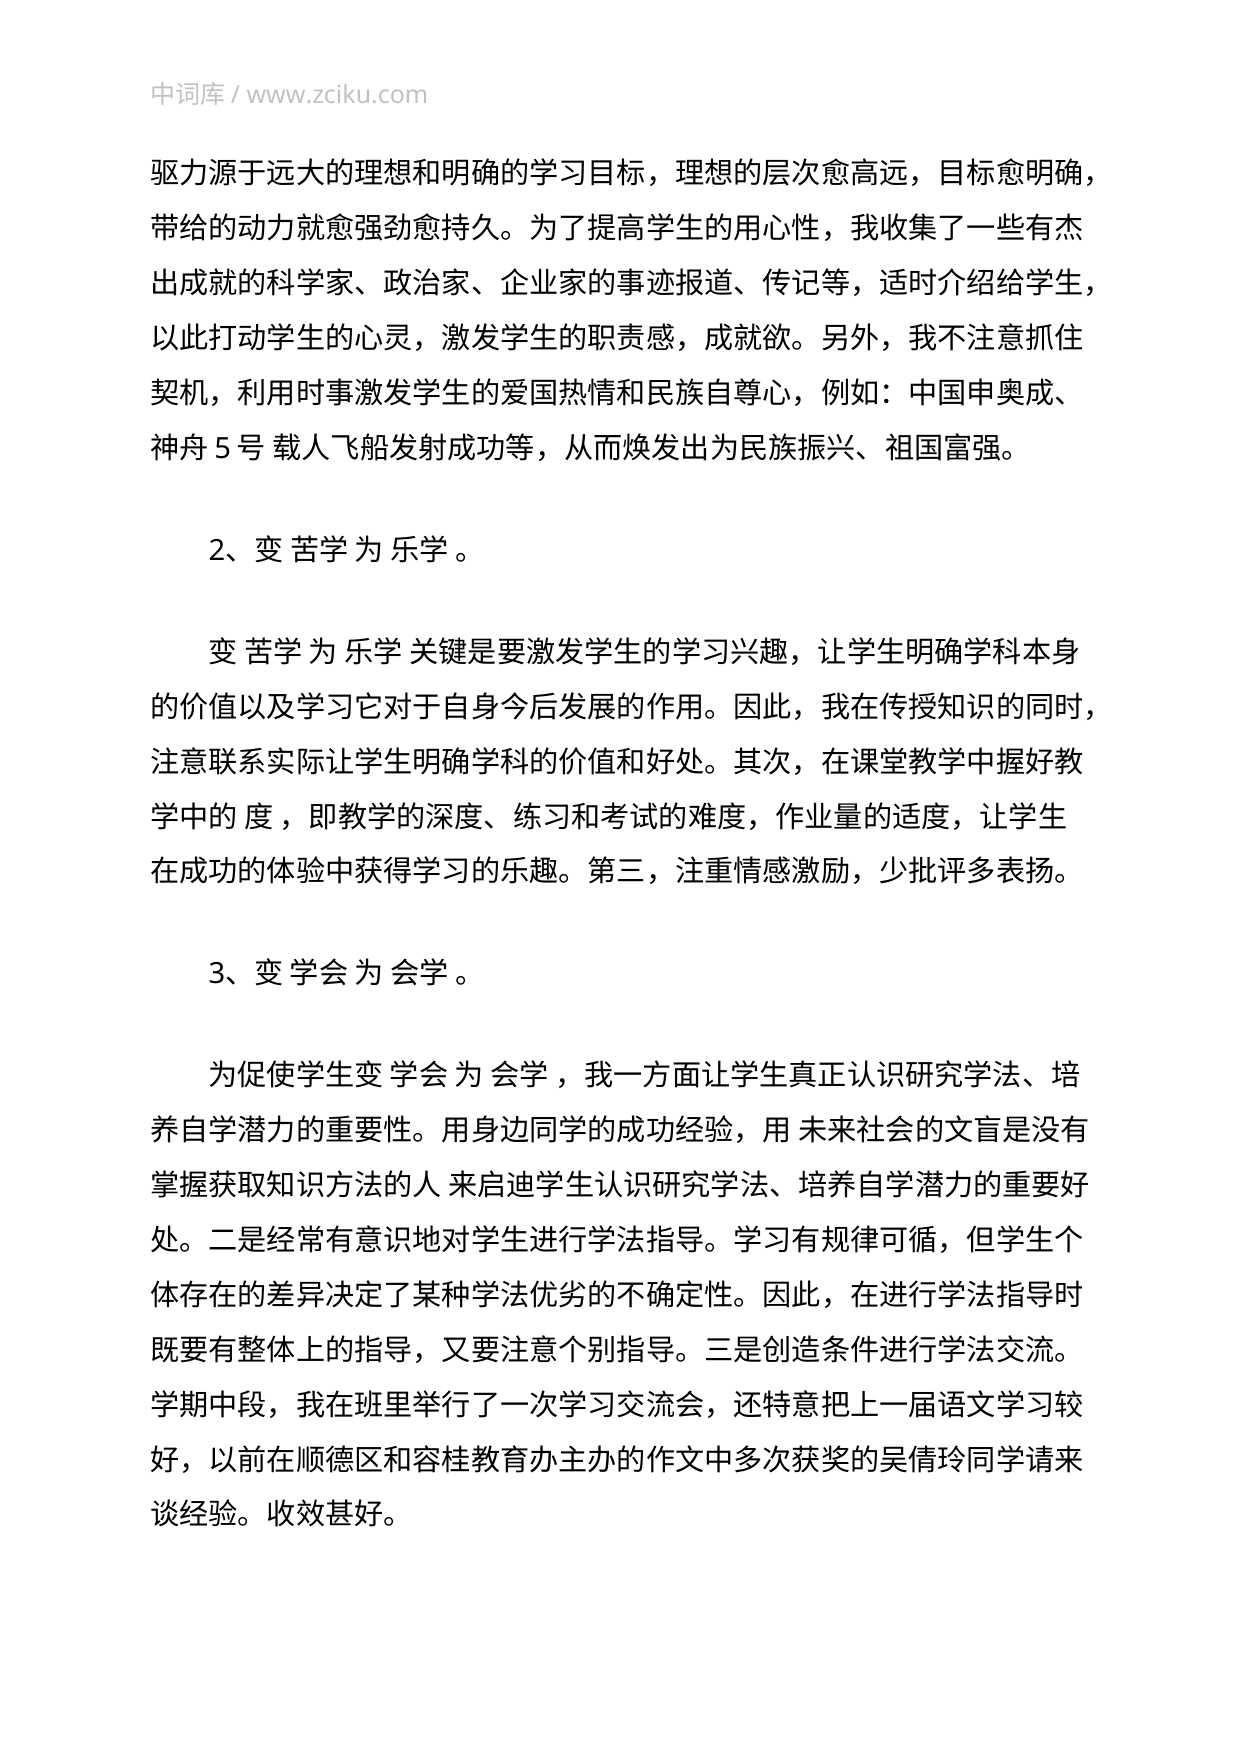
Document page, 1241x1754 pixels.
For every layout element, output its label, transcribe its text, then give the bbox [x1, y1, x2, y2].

text 3、变 学会 为 会学 。 [150, 950, 1090, 992]
text 变 苦学 为 乐学 关键是要激发学生的学习兴趣，让学生明确学科本身的价值以及学习它对于自身今后发展的作用。因此，我在传授知识的同时，注意联系实际让学生明确学科的价值和好处。其次，在课堂教学中握好教学中的 度 ，即教学的深度、练习和考试的难度，作业量的适度，让学生在成功的体验中获得学习的乐趣。第三，注重情感激励，少批评多表扬。 [150, 628, 1090, 890]
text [150, 150, 1090, 467]
text 2、变 苦学 为 乐学 。 [150, 526, 1090, 569]
text 为促使学生变 学会 为 会学 ，我一方面让学生真正认识研究学法、培养自学潜力的重要性。用身边同学的成功经验，用 未来社会的文盲是没有掌握获取知识方法的人 来启迪学生认识研究学法、培养自学潜力的重要好处。二是经常有意识地对学生进行学法指导。学习有规律可循，但学生个体存在的差异决定了某种学法优劣的不确定性。因此，在进行学法指导时既要有整体上的指导，又要注意个别指导。三是创造条件进行学法交流。学期中段，我在班里举行了一次学习交流会，还特意把上一届语文学习较好，以前在顺德区和容桂教育办主办的作文中多次获奖的吴倩玲同学请来谈经验。收效甚好。 [150, 1052, 1090, 1533]
